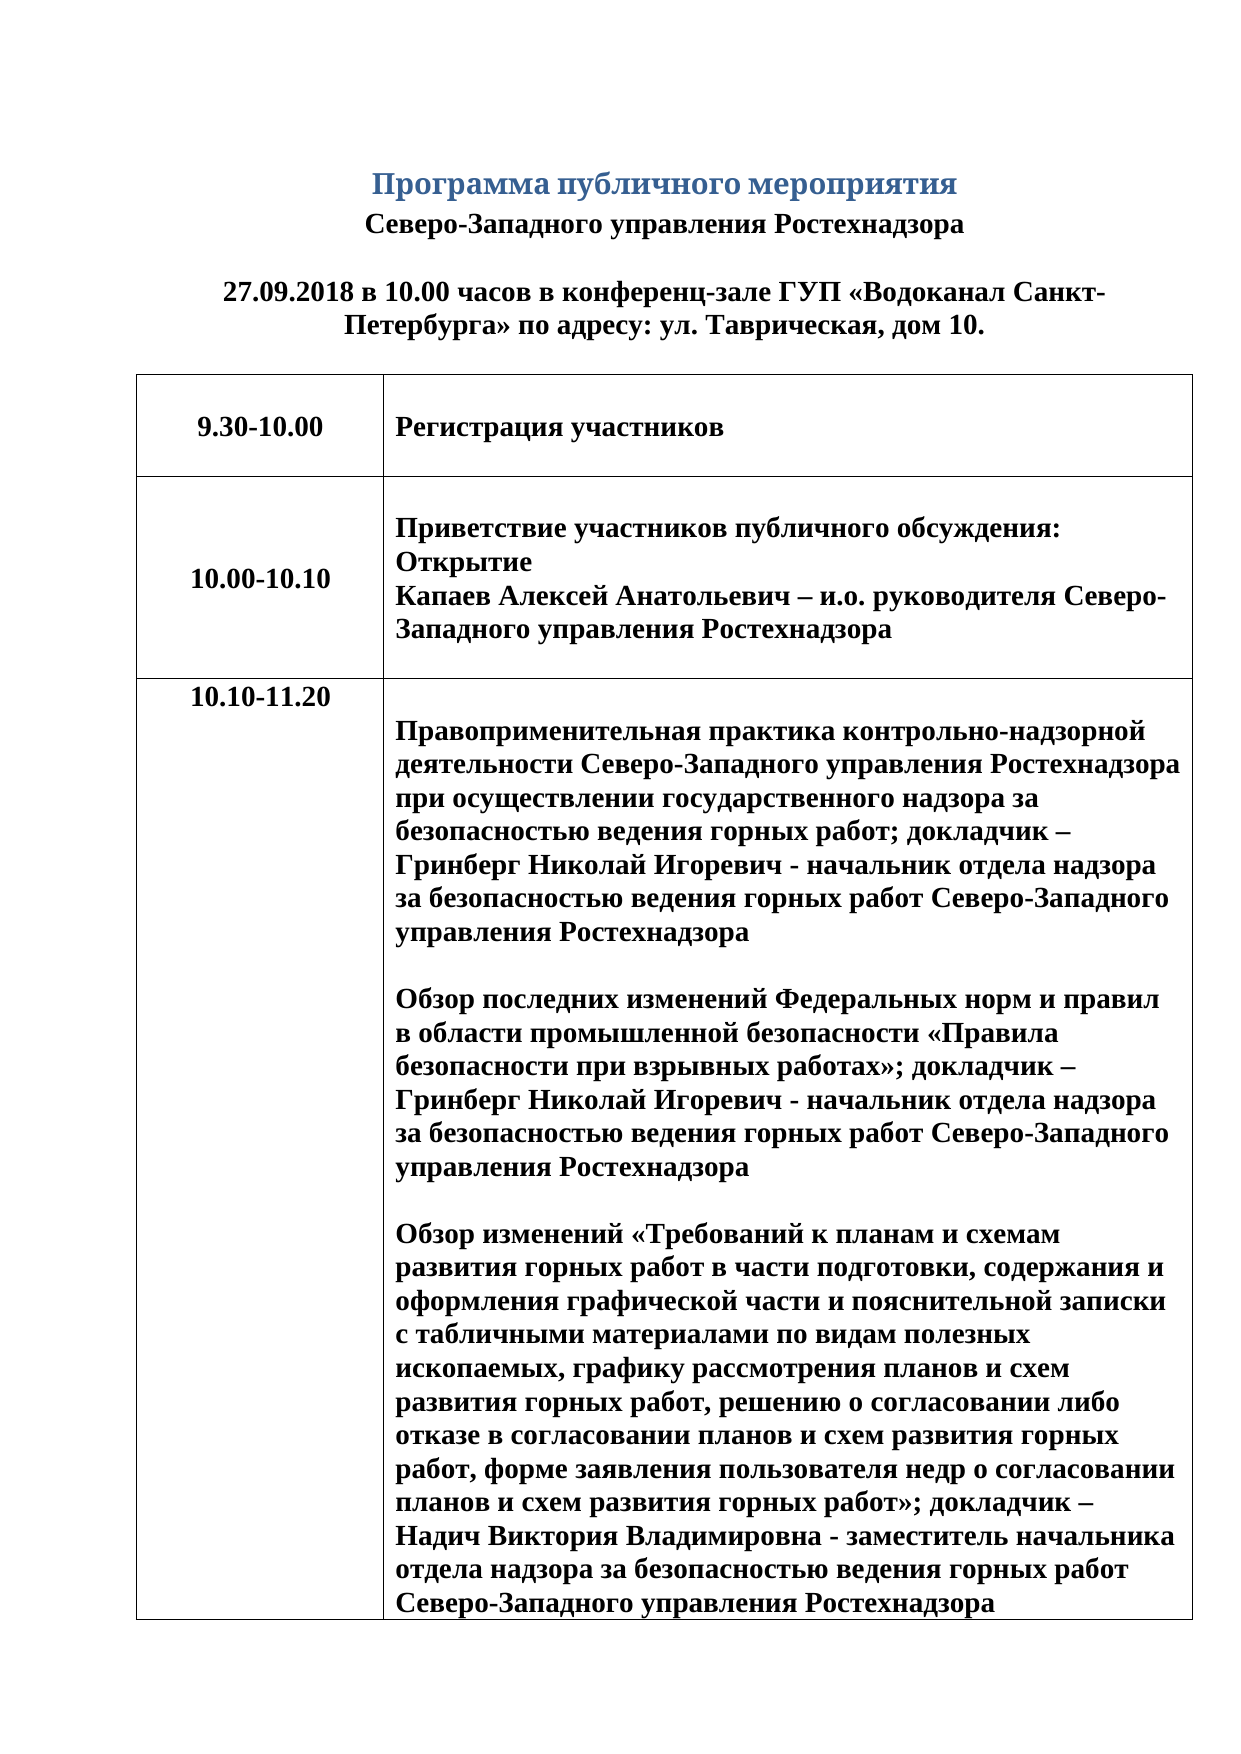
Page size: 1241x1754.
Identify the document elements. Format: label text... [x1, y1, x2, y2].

table_header 9.30-10.00 [137, 375, 383, 476]
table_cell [384, 679, 1192, 1618]
text Северо-Западного управления Ростехнадзора [148, 207, 1181, 240]
text 27.09.2018 в 10.00 часов в конференц-зале ГУП «Водоканал Санкт-Петербурга» по адресу: ул. Таврическая, дом 10. [148, 274, 1181, 341]
table_cell 10.10-11.20 [137, 679, 383, 1618]
table_header Регистрация участников [384, 375, 1192, 476]
subtitle Программа публичного мероприятия [148, 168, 1181, 202]
table_cell Приветствие участников публичного обсуждения: Открытие Капаев Алексей Анатольевич – и.о. руководителя Северо-Западного управления Ростехнадзора [384, 477, 1192, 678]
table_cell 10.00-10.10 [137, 477, 383, 678]
